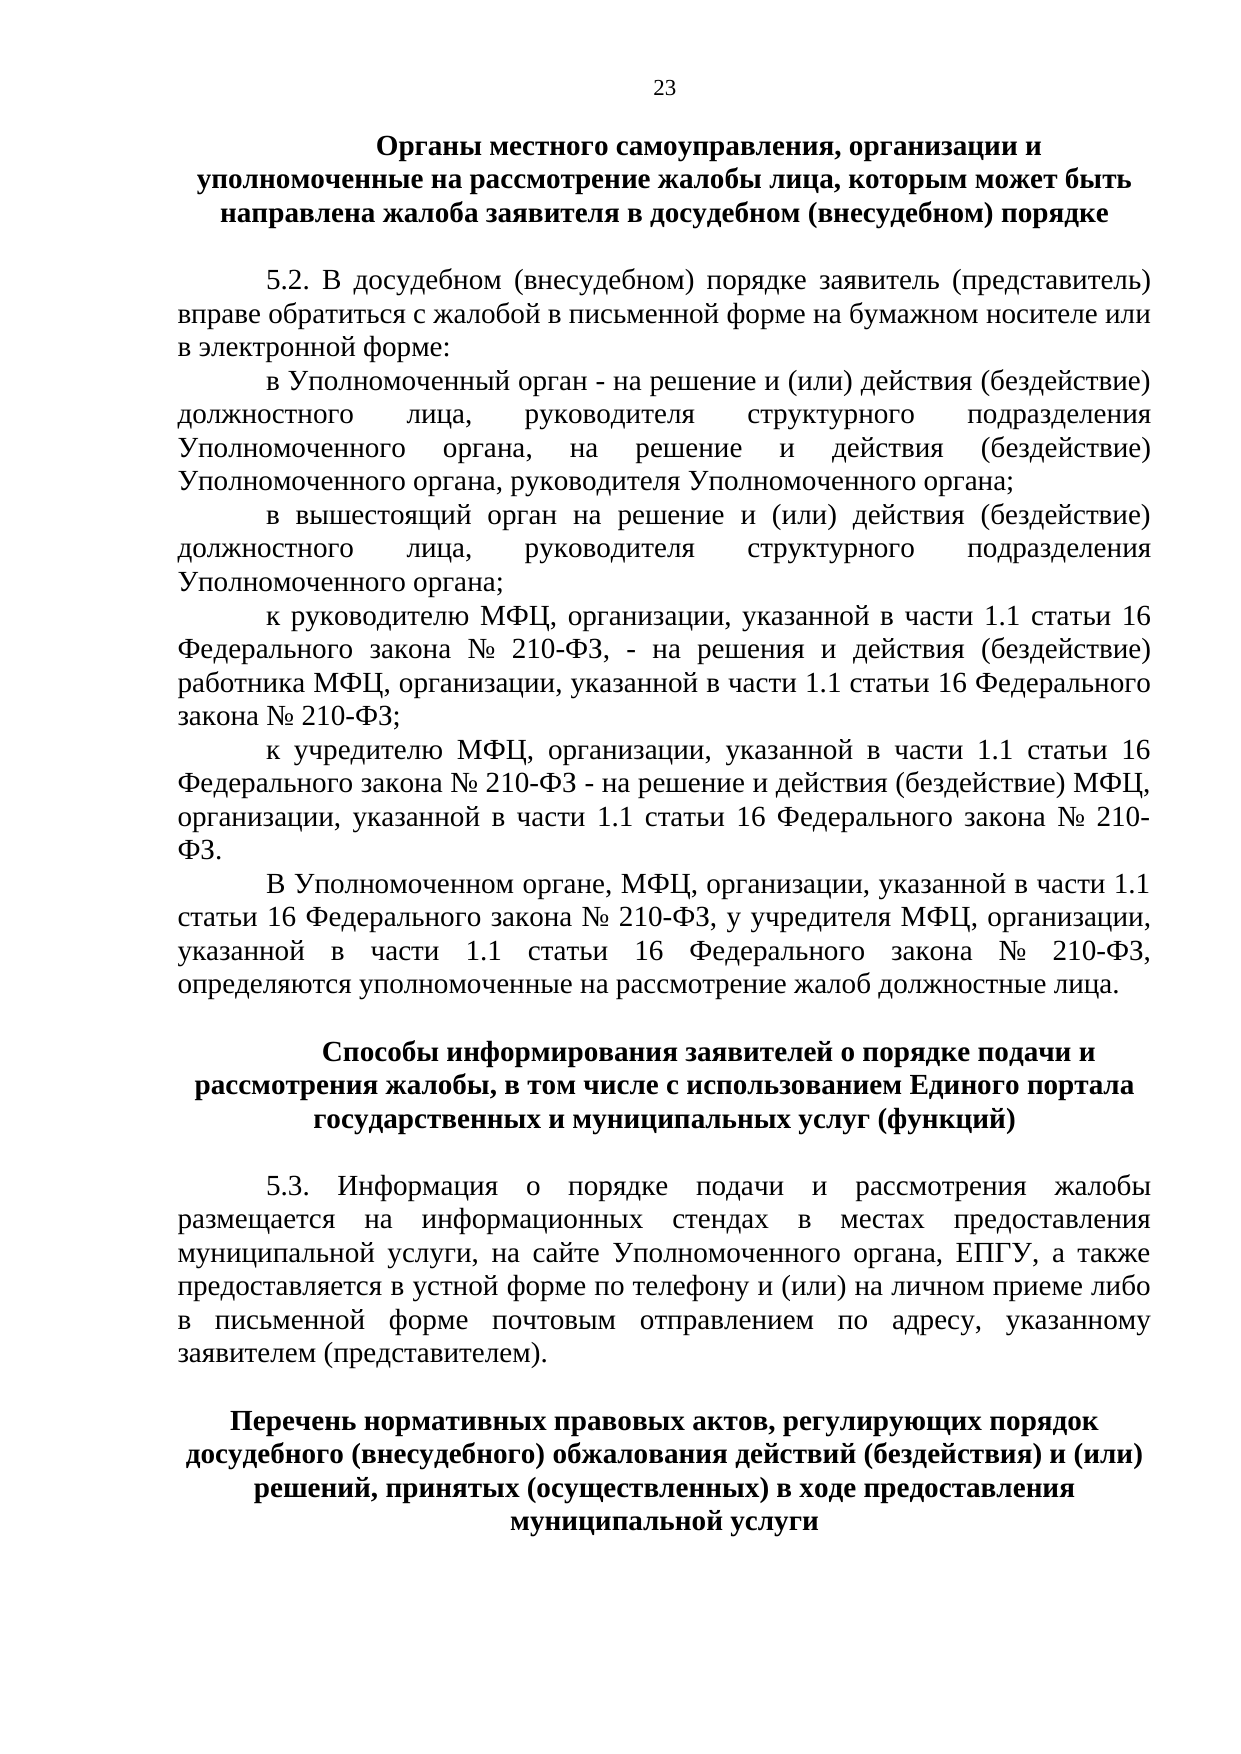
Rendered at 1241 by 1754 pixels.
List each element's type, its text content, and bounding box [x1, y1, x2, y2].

text Перечень нормативных правовых актов, регулирующих порядок досудебного (внесудебного) обжалования действий (бездействия) и (или) решений, принятых (осуществленных) в ходе предоставления муниципальной услуги [177, 1403, 1152, 1537]
text 5.2. В досудебном (внесудебном) порядке заявитель (представитель) вправе обратиться с жалобой в письменной форме на бумажном носителе или в электронной форме: [177, 262, 1152, 363]
text Органы местного самоуправления, организации и уполномоченные на рассмотрение жалобы лица, которым может быть направлена жалоба заявителя в досудебном (внесудебном) порядке [177, 128, 1152, 229]
text к руководителю МФЦ, организации, указанной в части 1.1 статьи 16 Федерального закона № 210-ФЗ, - на решения и действия (бездействие) работника МФЦ, организации, указанной в части 1.1 статьи 16 Федерального закона № 210-ФЗ; [177, 598, 1152, 732]
text в вышестоящий орган на решение и (или) действия (бездействие) должностного лица, руководителя структурного подразделения Уполномоченного органа; [177, 497, 1152, 598]
text 5.3. Информация о порядке подачи и рассмотрения жалобы размещается на информационных стендах в местах предоставления муниципальной услуги, на сайте Уполномоченного органа, ЕПГУ, а также предоставляется в устной форме по телефону и (или) на личном приеме либо в письменной форме почтовым отправлением по адресу, указанному заявителем (представителем). [177, 1168, 1152, 1369]
text к учредителю МФЦ, организации, указанной в части 1.1 статьи 16 Федерального закона № 210-ФЗ - на решение и действия (бездействие) МФЦ, организации, указанной в части 1.1 статьи 16 Федерального закона № 210-ФЗ. [177, 732, 1152, 866]
text в Уполномоченный орган - на решение и (или) действия (бездействие) должностного лица, руководителя структурного подразделения Уполномоченного органа, на решение и действия (бездействие) Уполномоченного органа, руководителя Уполномоченного органа; [177, 363, 1152, 497]
text Способы информирования заявителей о порядке подачи и рассмотрения жалобы, в том числе с использованием Единого портала государственных и муниципальных услуг (функций) [177, 1034, 1152, 1134]
text В Уполномоченном органе, МФЦ, организации, указанной в части 1.1 статьи 16 Федерального закона № 210-ФЗ, у учредителя МФЦ, организации, указанной в части 1.1 статьи 16 Федерального закона № 210-ФЗ, определяются уполномоченные на рассмотрение жалоб должностные лица. [177, 866, 1152, 1000]
